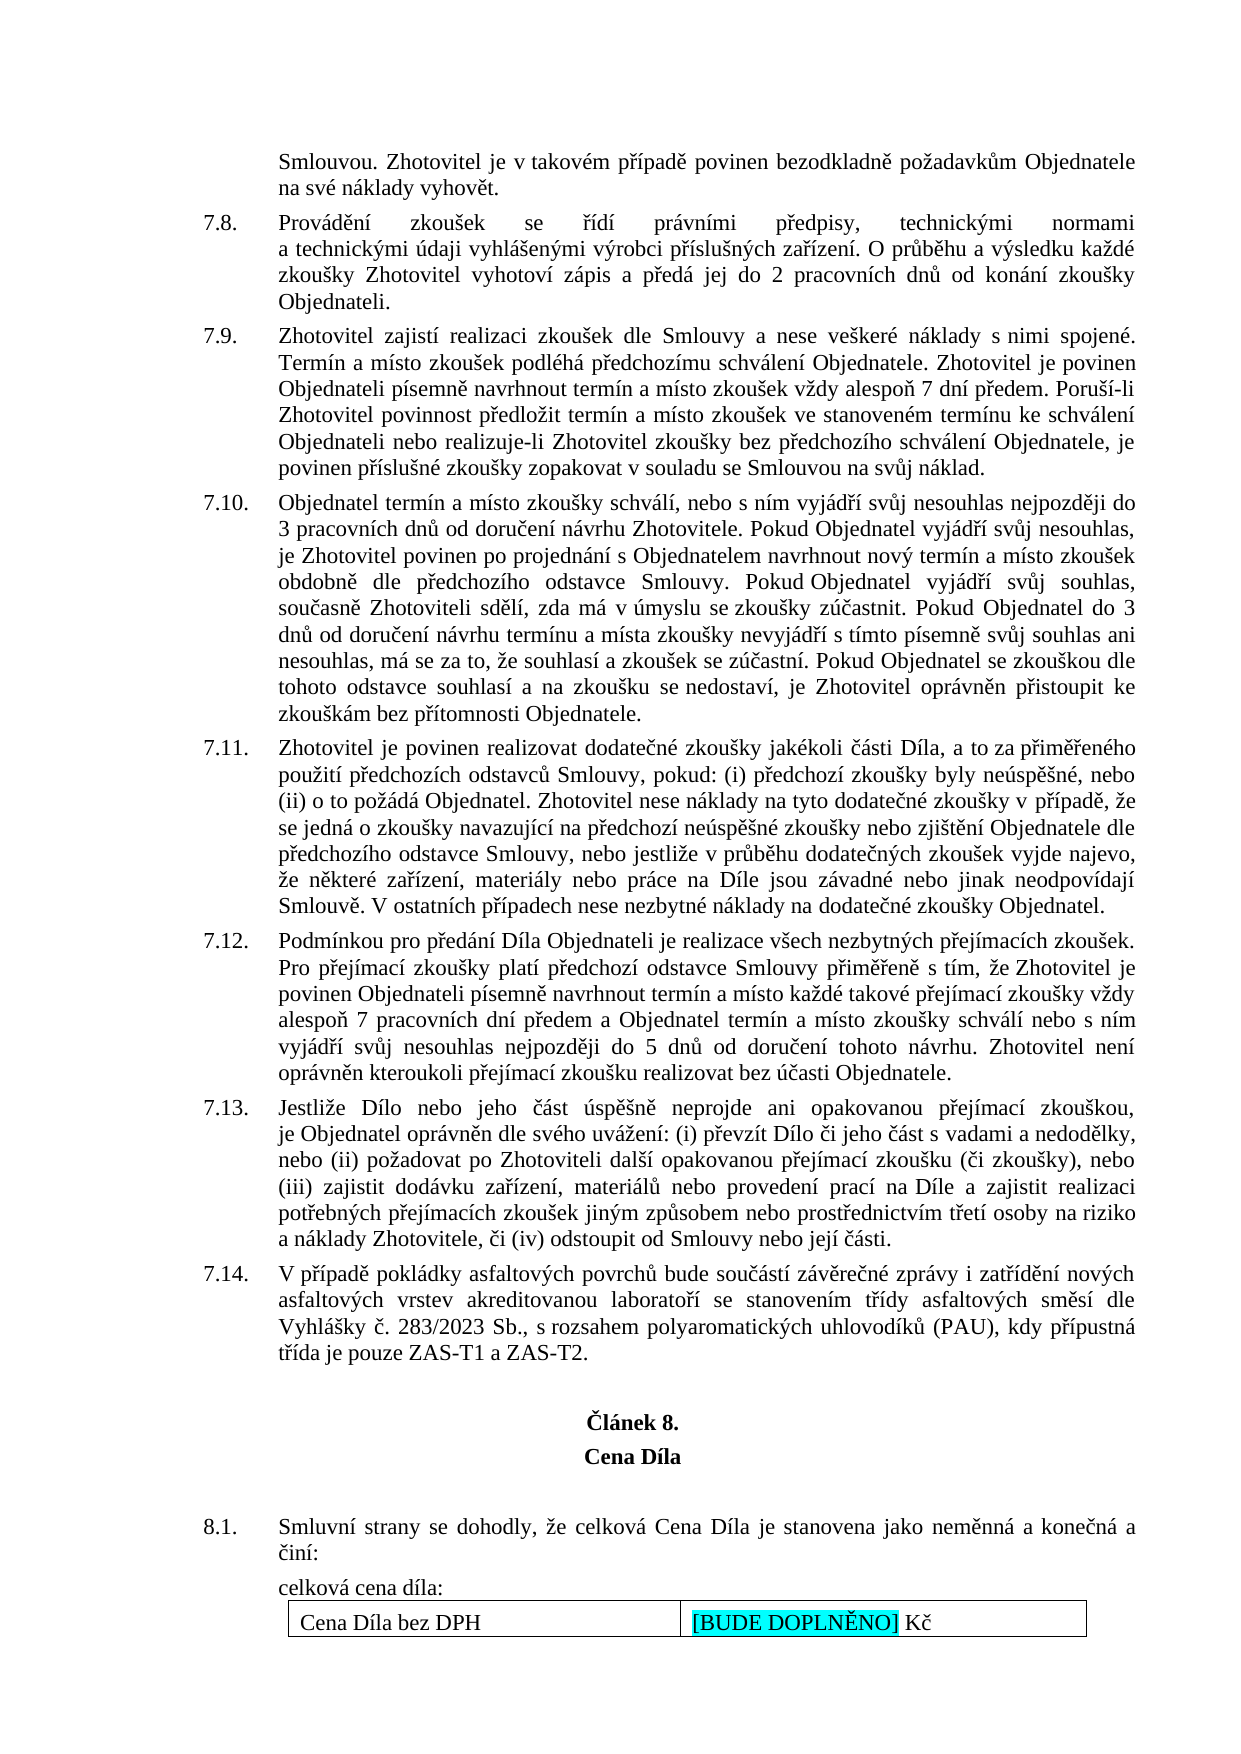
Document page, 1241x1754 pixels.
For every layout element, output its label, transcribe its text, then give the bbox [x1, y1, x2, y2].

text Objednatel termín a místo zkoušky schválí, nebo s ním vyjádří svůj nesouhlas nejpozději do 3 pracovních dnů od doručení návrhu Zhotovitele. Pokud Objednatel vyjádří svůj nesouhlas, je Zhotovitel povinen po projednání s Objednatelem navrhnout nový termín a místo zkoušek obdobně dle předchozího odstavce Smlouvy. Pokud Objednatel vyjádří svůj souhlas, současně Zhotoviteli sdělí, zda má v úmyslu se zkoušky zúčastnit. Pokud Objednatel do 3 dnů od doručení návrhu termínu a místa zkoušky nevyjádří s tímto písemně svůj souhlas ani nesouhlas, má se za to, že souhlasí a zkoušek se zúčastní. Pokud Objednatel se zkouškou dle tohoto odstavce souhlasí a na zkoušku se nedostaví, je Zhotovitel oprávněn přistoupit ke zkouškám bez přítomnosti Objednatele. [203, 489, 1136, 726]
table_header [BUDE DOPLNĚNO] Kč [681, 1601, 1086, 1636]
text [203, 148, 1136, 200]
text Podmínkou pro předání Díla Objednateli je realizace všech nezbytných přejímacích zkoušek. Pro přejímací zkoušky platí předchozí odstavce Smlouvy přiměřeně s tím, že Zhotovitel je povinen Objednateli písemně navrhnout termín a místo každé takové přejímací zkoušky vždy alespoň 7 pracovních dní předem a Objednatel termín a místo zkoušky schválí nebo s ním vyjádří svůj nesouhlas nejpozději do 5 dnů od doručení tohoto návrhu. Zhotovitel není oprávněn kteroukoli přejímací zkoušku realizovat bez účasti Objednatele. [203, 927, 1136, 1085]
list Smluvní strany se dohodly, že celková Cena Díla je stanovena jako neměnná a konečná a činí: [203, 1513, 1136, 1565]
text Cena Díla [129, 1443, 1136, 1470]
text Jestliže Dílo nebo jeho část úspěšně neprojde ani opakovanou přejímací zkouškou, je Objednatel oprávněn dle svého uvážení: (i) převzít Dílo či jeho část s vadami a nedodělky, nebo (ii) požadovat po Zhotoviteli další opakovanou přejímací zkoušku (či zkoušky), nebo (iii) zajistit dodávku zařízení, materiálů nebo provedení prací na Díle a zajistit realizaci potřebných přejímacích zkoušek jiným způsobem nebo prostřednictvím třetí osoby na riziko a náklady Zhotovitele, či (iv) odstoupit od Smlouvy nebo její části. [203, 1094, 1136, 1252]
text V případě pokládky asfaltových povrchů bude součástí závěrečné zprávy i zatřídění nových asfaltových vrstev akreditovanou laboratoří se stanovením třídy asfaltových směsí dle Vyhlášky č. 283/2023 Sb., s rozsahem polyaromatických uhlovodíků (PAU), kdy přípustná třída je pouze ZAS-T1 a ZAS-T2. [203, 1260, 1136, 1366]
table_header Cena Díla bez DPH [289, 1601, 680, 1636]
text Zhotovitel je povinen realizovat dodatečné zkoušky jakékoli části Díla, a to za přiměřeného použití předchozích odstavců Smlouvy, pokud: (i) předchozí zkoušky byly neúspěšné, nebo (ii) o to požádá Objednatel. Zhotovitel nese náklady na tyto dodatečné zkoušky v případě, že se jedná o zkoušky navazující na předchozí neúspěšné zkoušky nebo zjištění Objednatele dle předchozího odstavce Smlouvy, nebo jestliže v průběhu dodatečných zkoušek vyjde najevo, že některé zařízení, materiály nebo práce na Díle jsou závadné nebo jinak neodpovídají Smlouvě. V ostatních případech nese nezbytné náklady na dodatečné zkoušky Objednatel. [203, 734, 1136, 919]
text Zhotovitel zajistí realizaci zkoušek dle Smlouvy a nese veškeré náklady s nimi spojené. Termín a místo zkoušek podléhá předchozímu schválení Objednatele. Zhotovitel je povinen Objednateli písemně navrhnout termín a místo zkoušek vždy alespoň 7 dní předem. Poruší-li Zhotovitel povinnost předložit termín a místo zkoušek ve stanoveném termínu ke schválení Objednateli nebo realizuje-li Zhotovitel zkoušky bez předchozího schválení Objednatele, je povinen příslušné zkoušky zopakovat v souladu se Smlouvou na svůj náklad. [203, 322, 1136, 481]
list celková cena díla: [278, 1574, 1136, 1600]
text Provádění zkoušek se řídí právními předpisy, technickými normami a technickými údaji vyhlášenými výrobci příslušných zařízení. O průběhu a výsledku každé zkoušky Zhotovitel vyhotoví zápis a předá jej do 2 pracovních dnů od konání zkoušky Objednateli. [203, 209, 1136, 314]
